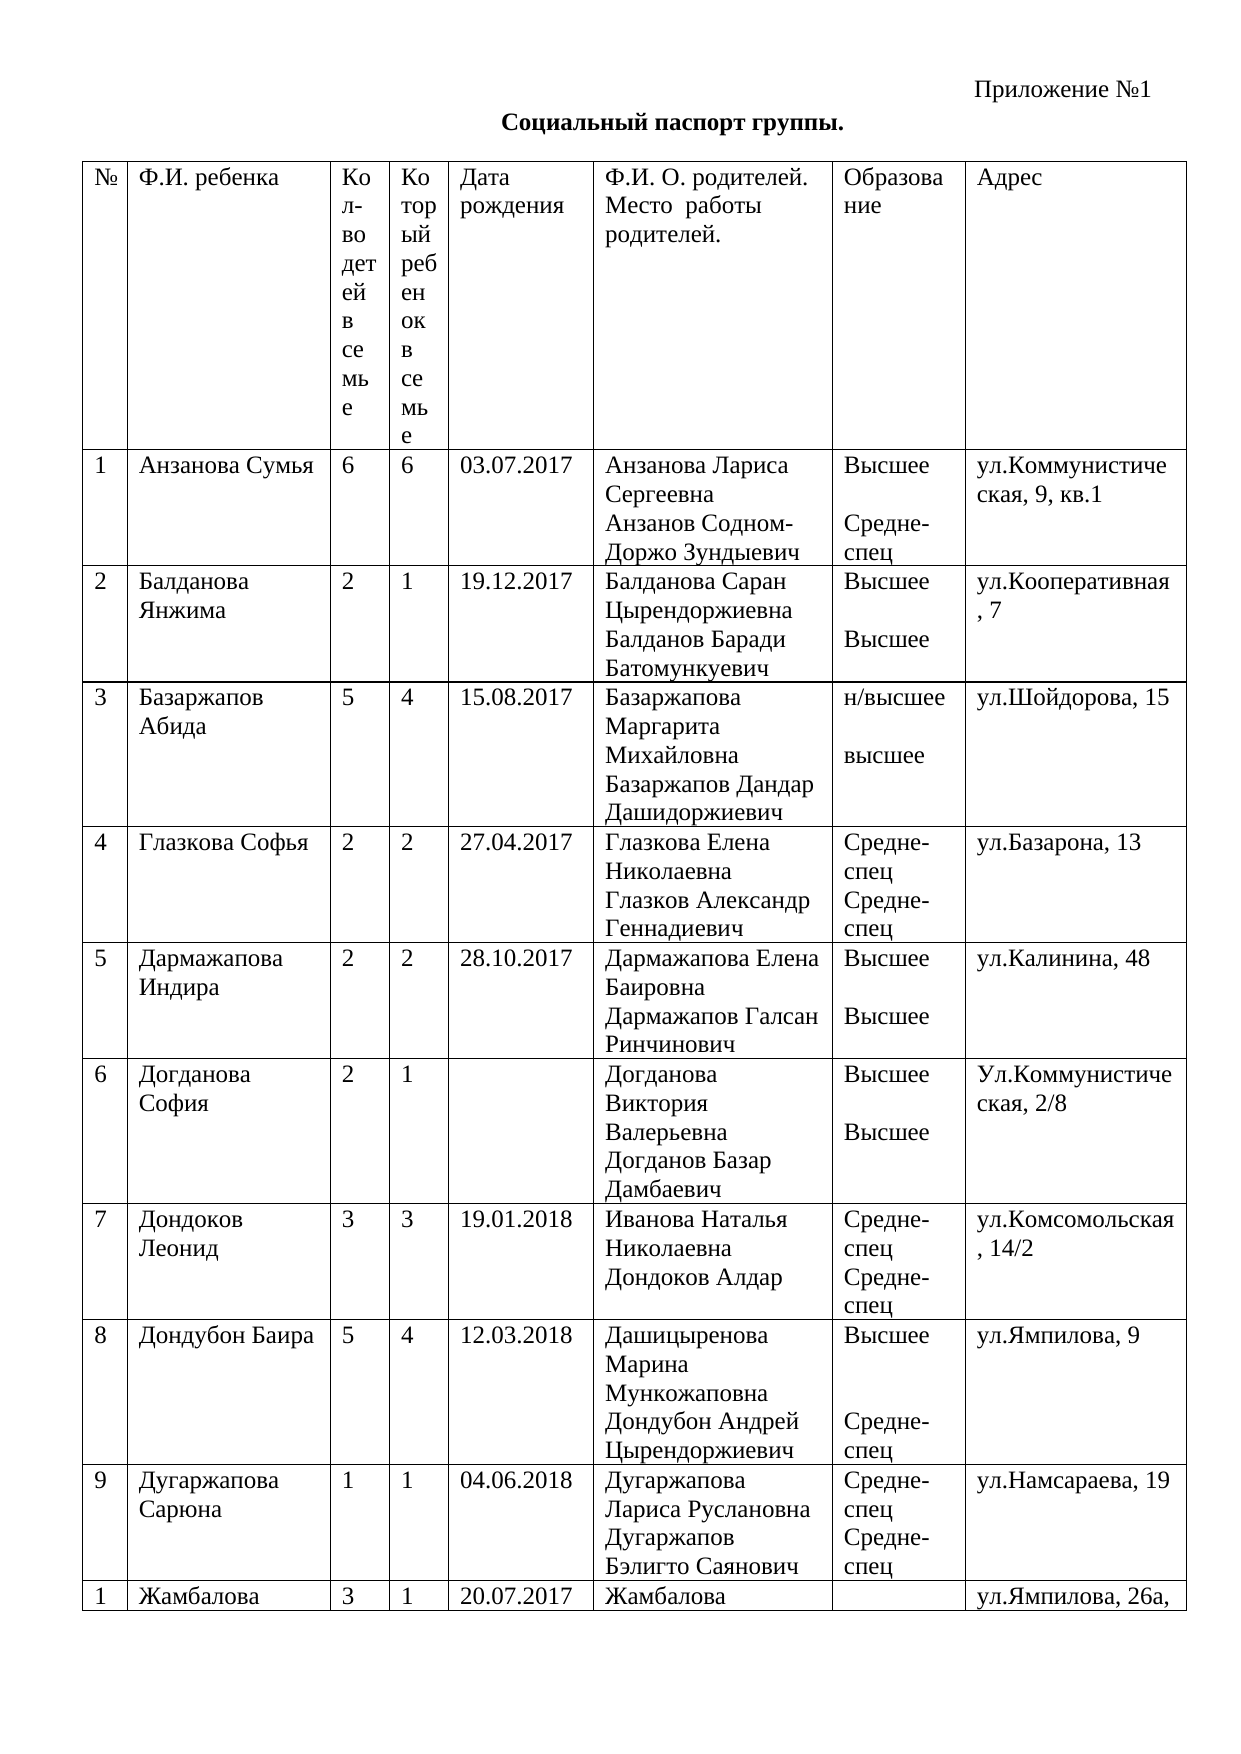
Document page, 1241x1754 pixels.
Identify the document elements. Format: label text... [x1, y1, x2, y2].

table_cell Дондоков Леонид [128, 1204, 330, 1319]
table_cell Балданова Саран Цырендоржиевна Балданов Баради Батомункуевич [594, 566, 832, 681]
table_cell 7 [83, 1204, 127, 1319]
table_cell 03.07.2017 [449, 450, 593, 565]
table_cell Догданова Виктория Валерьевна Догданов Базар Дамбаевич [594, 1059, 832, 1203]
table_cell 19.01.2018 [449, 1204, 593, 1319]
text Приложение №1 [193, 74, 1152, 103]
table_cell Анзанова Сумья [128, 450, 330, 565]
table_cell Дармажапова Елена Баировна Дармажапов Галсан Ринчинович [594, 943, 832, 1058]
table_header Ф.И. ребенка [128, 162, 330, 449]
table_cell ул.Ямпилова, 9 [966, 1320, 1186, 1464]
table_cell 3 [390, 1204, 448, 1319]
table_cell Дондубон Баира [128, 1320, 330, 1464]
table_header № [83, 162, 127, 449]
table_cell Высшее Средне-спец [833, 450, 965, 565]
table_cell 3 [83, 683, 127, 826]
table_cell 6 [83, 1059, 127, 1203]
table_cell Глазкова Софья [128, 827, 330, 942]
table_cell 19.12.2017 [449, 566, 593, 681]
table_cell ул.Шойдорова, 15 [966, 683, 1186, 826]
table_header Дата рождения [449, 162, 593, 449]
table_cell Догданова София [128, 1059, 330, 1203]
table_cell 15.08.2017 [449, 683, 593, 826]
table_cell Ул.Коммунистическая, 2/8 [966, 1059, 1186, 1203]
table_cell 9 [83, 1465, 127, 1580]
table_cell 04.06.2018 [449, 1465, 593, 1580]
table_cell 8 [83, 1320, 127, 1464]
table_header Адрес [966, 162, 1186, 449]
table_cell 3 [331, 1204, 389, 1319]
table_cell Базаржапова Маргарита Михайловна Базаржапов Дандар Дашидоржиевич [594, 683, 832, 826]
table_cell 2 [390, 827, 448, 942]
table_cell 1 [390, 1059, 448, 1203]
table_cell ул.Комсомольская, 14/2 [966, 1204, 1186, 1319]
table_cell 1 [390, 1581, 448, 1610]
table_cell Средне-спец Средне-спец [833, 1204, 965, 1319]
table_cell 1 [83, 450, 127, 565]
table_header Образование [833, 162, 965, 449]
table_cell ул.Намсараева, 19 [966, 1465, 1186, 1580]
table_header Который ребенок в семье [390, 162, 448, 449]
table_cell 5 [331, 1320, 389, 1464]
table_cell 28.10.2017 [449, 943, 593, 1058]
table_cell [449, 1059, 593, 1203]
table_cell 5 [83, 943, 127, 1058]
table_cell Иванова Наталья Николаевна Дондоков Алдар [594, 1204, 832, 1319]
table_cell 4 [390, 1320, 448, 1464]
table_cell 2 [331, 943, 389, 1058]
table_cell 10 [83, 1581, 127, 1610]
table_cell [594, 1581, 832, 1610]
table_cell 2 [331, 827, 389, 942]
table_cell Высшее Средне-спец [833, 1320, 965, 1464]
table_cell Жамбалова Дари [128, 1581, 330, 1610]
table_cell 1 [390, 1465, 448, 1580]
table_cell 27.04.2017 [449, 827, 593, 942]
table_cell Базаржапов Абида [128, 683, 330, 826]
table_cell ул.Коммунистическая, 9, кв.1 [966, 450, 1186, 565]
table_header Кол-во детей в семье [331, 162, 389, 449]
table_cell 2 [83, 566, 127, 681]
table_cell Глазкова Елена Николаевна Глазков Александр Геннадиевич [594, 827, 832, 942]
table_cell ул.Кооперативная, 7 [966, 566, 1186, 681]
table_cell 2 [331, 1059, 389, 1203]
table_cell 1 [331, 1465, 389, 1580]
table_cell 1 [390, 566, 448, 681]
table_cell 4 [83, 827, 127, 942]
table_cell ул.Базарона, 13 [966, 827, 1186, 942]
table_cell н/высшее высшее [833, 683, 965, 826]
table_cell Дугаржапова Сарюна [128, 1465, 330, 1580]
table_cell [966, 1581, 1186, 1610]
table_cell Высшее Высшее [833, 1059, 965, 1203]
table_cell Средне-спец Средне-спец [833, 1465, 965, 1580]
table_cell 4 [390, 683, 448, 826]
table_cell 6 [331, 450, 389, 565]
table_cell Дашицыренова Марина Мункожаповна Дондубон Андрей Цырендоржиевич [594, 1320, 832, 1464]
text Социальный паспорт группы. [193, 107, 1152, 136]
table_cell 20.07.2017 [449, 1581, 593, 1610]
table_header Ф.И. О. родителей. Место работы родителей. [594, 162, 832, 449]
table_cell 2 [331, 566, 389, 681]
table_cell Дармажапова Индира [128, 943, 330, 1058]
table_cell Дугаржапова Лариса Руслановна Дугаржапов Бэлигто Саянович [594, 1465, 832, 1580]
table_cell 5 [331, 683, 389, 826]
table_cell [833, 1581, 965, 1610]
table_cell 3 [331, 1581, 389, 1610]
table_cell Анзанова Лариса Сергеевна Анзанов Содном-Доржо Зундыевич [594, 450, 832, 565]
table_cell Высшее Высшее [833, 943, 965, 1058]
table_cell 6 [390, 450, 448, 565]
table_cell Балданова Янжима [128, 566, 330, 681]
table_cell 2 [390, 943, 448, 1058]
table_cell Средне-спец Средне-спец [833, 827, 965, 942]
table_cell 12.03.2018 [449, 1320, 593, 1464]
table_cell Высшее Высшее [833, 566, 965, 681]
table_cell ул.Калинина, 48 [966, 943, 1186, 1058]
